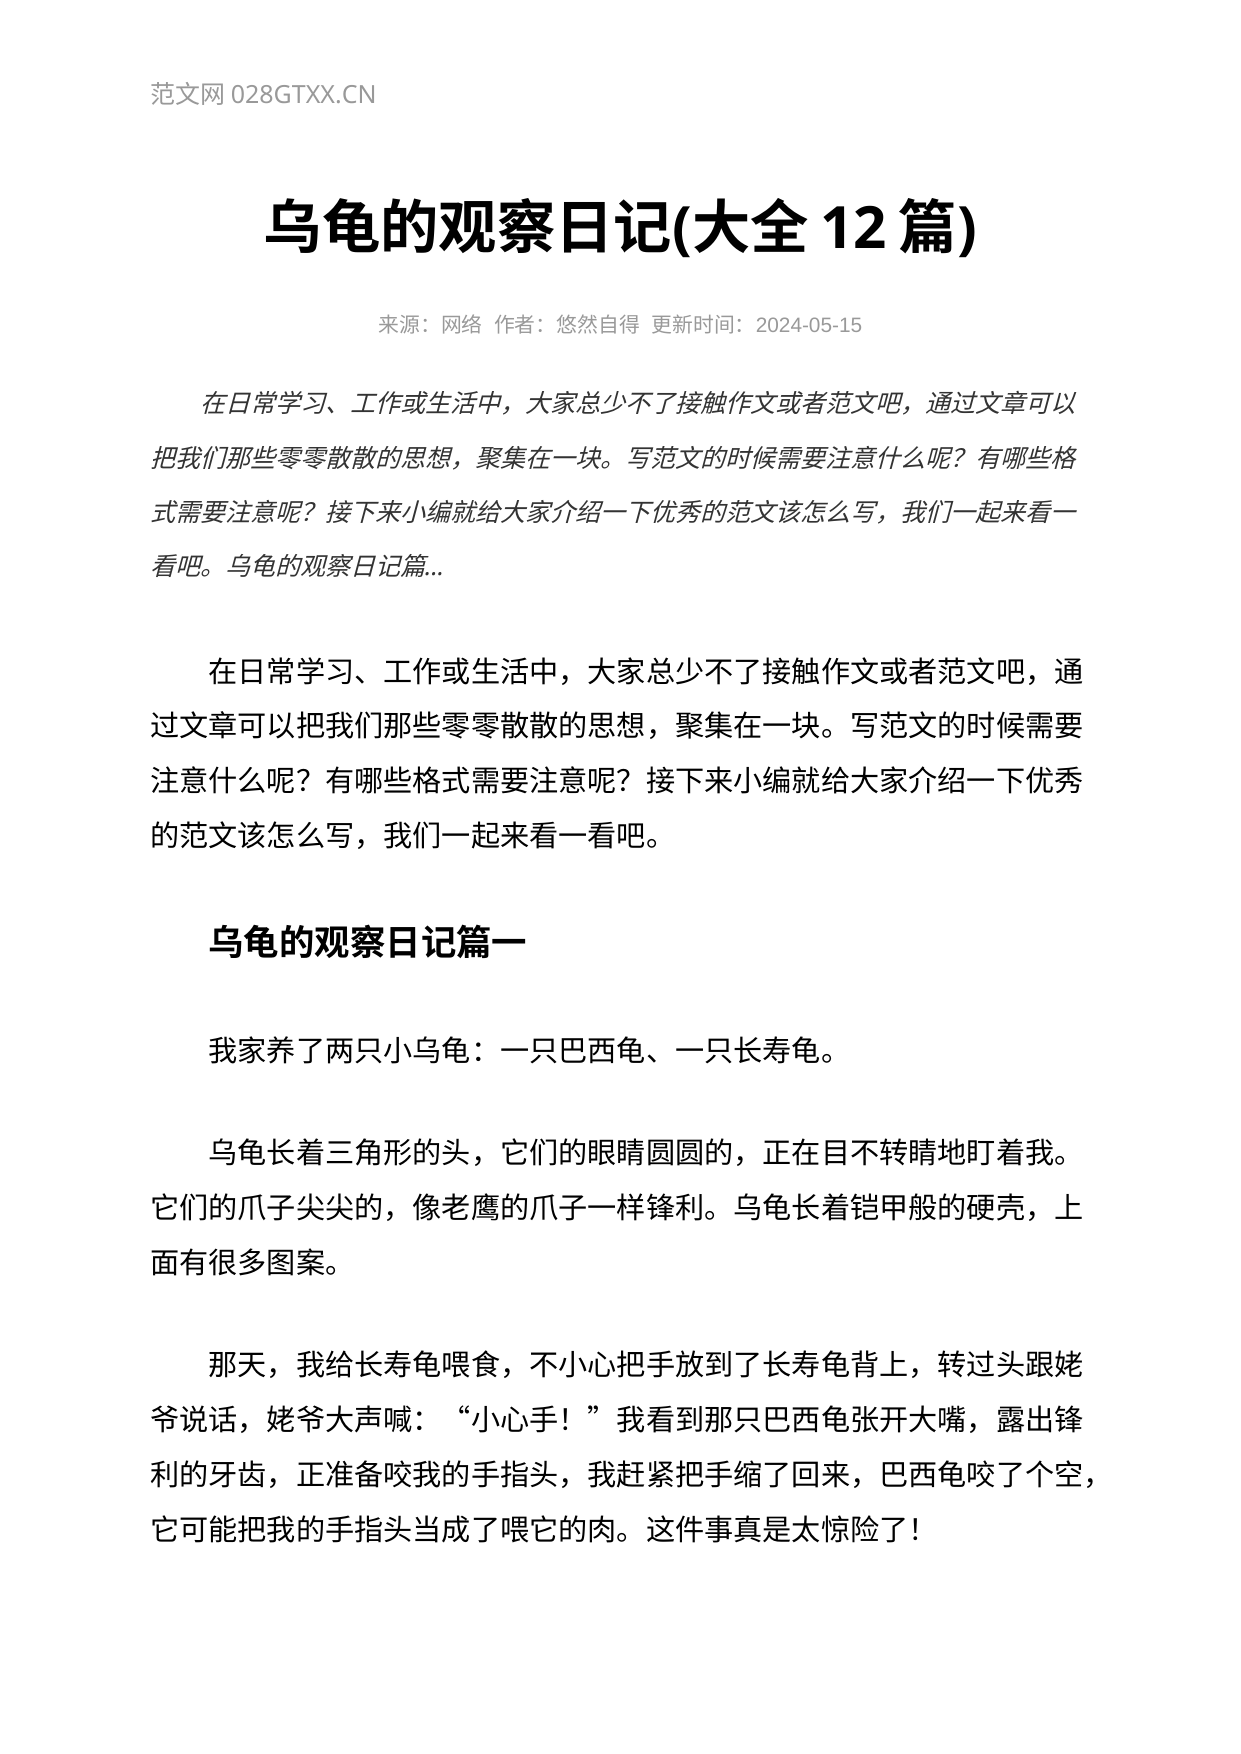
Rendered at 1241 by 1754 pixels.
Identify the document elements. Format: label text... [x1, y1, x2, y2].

text 我家养了两只小乌龟：一只巴西龟、一只长寿龟。 [150, 1028, 1090, 1070]
text 在日常学习、工作或生活中，大家总少不了接触作文或者范文吧，通过文章可以把我们那些零零散散的思想，聚集在一块。写范文的时候需要注意什么呢？有哪些格式需要注意呢？接下来小编就给大家介绍一下优秀的范文该怎么写，我们一起来看一看吧。 [150, 648, 1090, 855]
text 那天，我给长寿龟喂食，不小心把手放到了长寿龟背上，转过头跟姥爷说话，姥爷大声喊：“小心手！”我看到那只巴西龟张开大嘴，露出锋利的牙齿，正准备咬我的手指头，我赶紧把手缩了回来，巴西龟咬了个空，它可能把我的手指头当成了喂它的肉。这件事真是太惊险了！ [150, 1341, 1090, 1548]
text 乌龟长着三角形的头，它们的眼睛圆圆的，正在目不转睛地盯着我。它们的爪子尖尖的，像老鹰的爪子一样锋利。乌龟长着铠甲般的硬壳，上面有很多图案。 [150, 1130, 1090, 1282]
text 在日常学习、工作或生活中，大家总少不了接触作文或者范文吧，通过文章可以把我们那些零零散散的思想，聚集在一块。写范文的时候需要注意什么呢？有哪些格式需要注意呢？接下来小编就给大家介绍一下优秀的范文该怎么写，我们一起来看一看吧。乌龟的观察日记篇... [150, 384, 1090, 583]
subtitle 乌龟的观察日记(大全12篇) [150, 181, 1090, 266]
text 来源：网络 作者：悠然自得 更新时间：2024-05-15 [150, 313, 1090, 337]
text 乌龟的观察日记篇一 [150, 914, 1090, 966]
